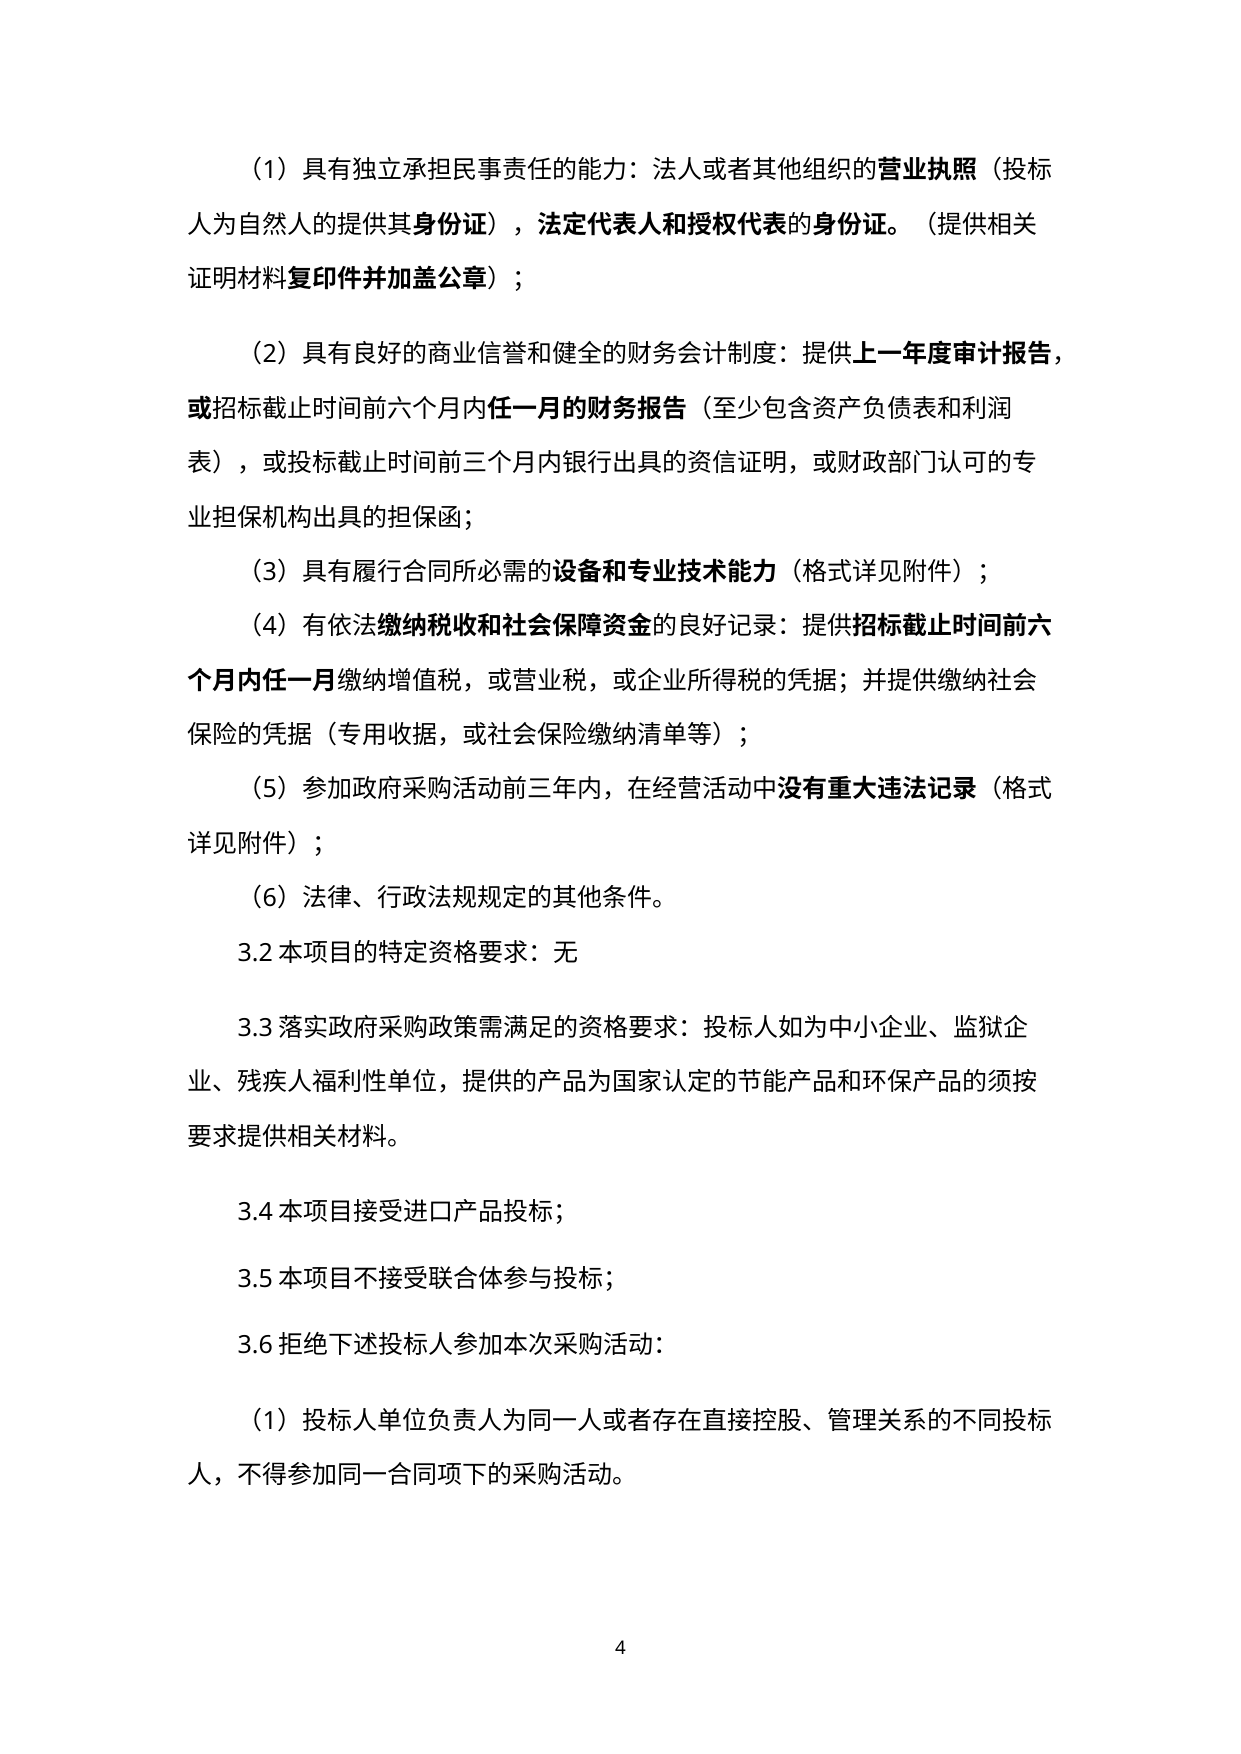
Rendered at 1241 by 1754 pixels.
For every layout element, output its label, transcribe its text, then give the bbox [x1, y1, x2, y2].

text 3.3落实政府采购政策需满足的资格要求：投标人如为中小企业、监狱企业、残疾人福利性单位，提供的产品为国家认定的节能产品和环保产品的须按要求提供相关材料。 [187, 1007, 1053, 1152]
text 3.2本项目的特定资格要求：无 [187, 932, 1053, 968]
text （3）具有履行合同所必需的设备和专业技术能力（格式详见附件）； [187, 551, 1053, 588]
text 3.6拒绝下述投标人参加本次采购活动： [187, 1325, 1053, 1361]
text （6）法律、行政法规规定的其他条件。 [187, 878, 1053, 914]
text （4）有依法缴纳税收和社会保障资金的良好记录：提供招标截止时间前六个月内任一月缴纳增值税，或营业税，或企业所得税的凭据；并提供缴纳社会保险的凭据（专用收据，或社会保险缴纳清单等）； [187, 606, 1053, 751]
text 3.4本项目接受进口产品投标； [187, 1191, 1053, 1227]
text 3.5本项目不接受联合体参与投标； [187, 1258, 1053, 1294]
text （5）参加政府采购活动前三年内，在经营活动中没有重大违法记录（格式详见附件）； [187, 769, 1053, 859]
text （1）具有独立承担民事责任的能力：法人或者其他组织的营业执照（投标人为自然人的提供其身份证），法定代表人和授权代表的身份证。（提供相关证明材料复印件并加盖公章）； [187, 150, 1053, 295]
text （1）投标人单位负责人为同一人或者存在直接控股、管理关系的不同投标人，不得参加同一合同项下的采购活动。 [187, 1400, 1053, 1491]
text （2）具有良好的商业信誉和健全的财务会计制度：提供上一年度审计报告，或招标截止时间前六个月内任一月的财务报告（至少包含资产负债表和利润表），或投标截止时间前三个月内银行出具的资信证明，或财政部门认可的专业担保机构出具的担保函； [187, 334, 1053, 533]
